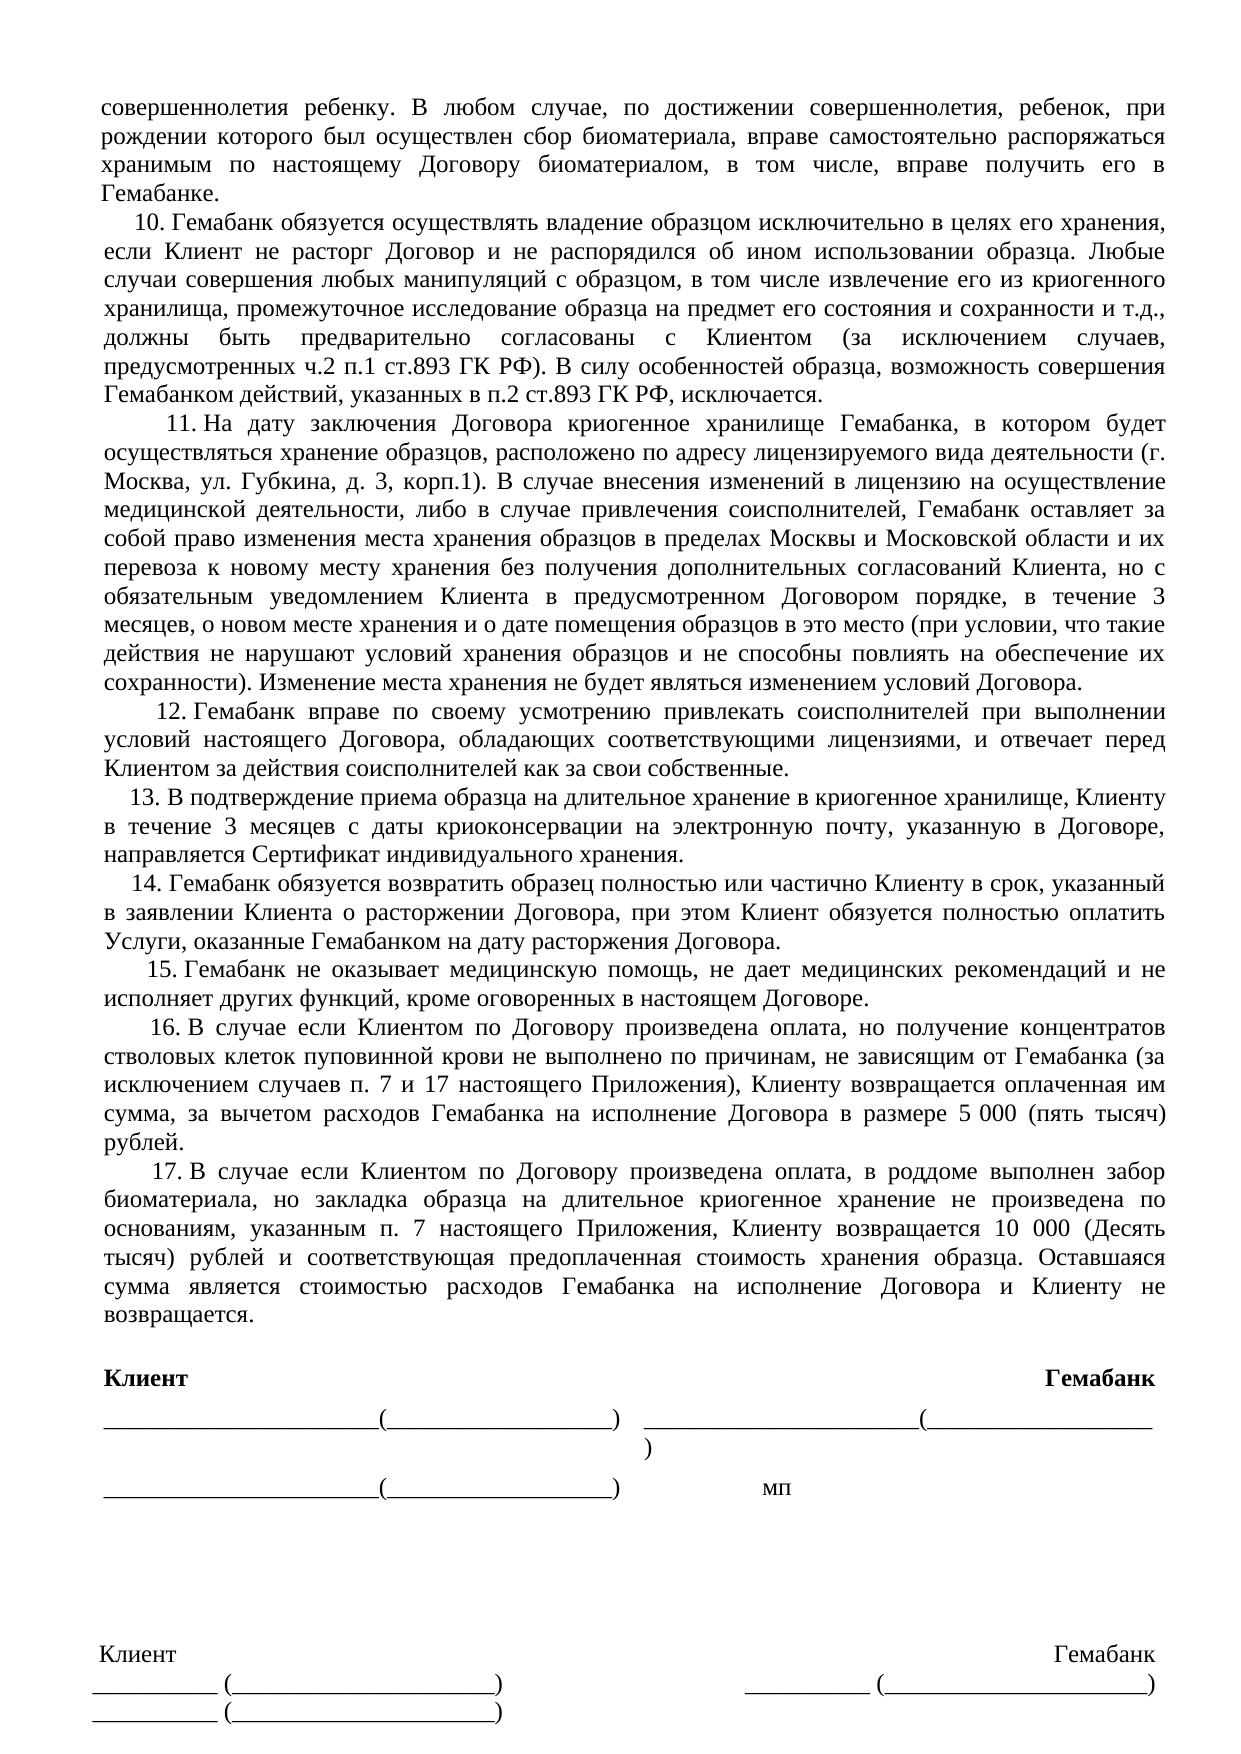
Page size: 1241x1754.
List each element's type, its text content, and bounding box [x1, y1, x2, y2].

text 12. Гемабанк вправе по своему усмотрению привлекать соисполнителей при выполнении условий настоящего Договора, обладающих соответствующими лицензиями, и отвечает перед Клиентом за действия соисполнителей как за свои собственные. [103, 696, 1167, 782]
text 16. В случае если Клиентом по Договору произведена оплата, но получение концентратов стволовых клеток пуповинной крови не выполнено по причинам, не зависящим от Гемабанка (за исключением случаев п. 7 и 17 настоящего Приложения), Клиенту возвращается оплаченная им сумма, за вычетом расходов Гемабанка на исполнение Договора в размере 5 000 (пять тысяч) рублей. [103, 1012, 1167, 1156]
table_cell ______________________(__________________) [638, 1397, 1161, 1466]
text 11. На дату заключения Договора криогенное хранилище Гемабанка, в котором будет осуществляться хранение образцов, расположено по адресу лицензируемого вида деятельности (г. Москва, ул. Губкина, д. 3, корп.1). В случае внесения изменений в лицензию на осуществление медицинской деятельности, либо в случае привлечения соисполнителей, Гемабанк оставляет за собой право изменения места хранения образцов в пределах Москвы и Московской области и их перевоза к новому месту хранения без получения дополнительных согласований Клиента, но с обязательным уведомлением Клиента в предусмотренном Договором порядке, в течение 3 месяцев, о новом месте хранения и о дате помещения образцов в это место (при условии, что такие действия не нарушают условий хранения образцов и не способны повлиять на обеспечение их сохранности). Изменение места хранения не будет являться изменением условий Договора. [103, 408, 1167, 696]
text 10. Гемабанк обязуется осуществлять владение образцом исключительно в целях его хранения, если Клиент не расторг Договор и не распорядился об ином использовании образца. Любые случаи совершения любых манипуляций с образцом, в том числе извлечение его из криогенного хранилища, промежуточное исследование образца на предмет его состояния и сохранности и т.д., должны быть предварительно согласованы с Клиентом (за исключением случаев, предусмотренных ч.2 п.1 ст.893 ГК РФ). В силу особенностей образца, возможность совершения Гемабанком действий, указанных в п.2 ст.893 ГК РФ, исключается. [103, 207, 1167, 408]
text 15. Гемабанк не оказывает медицинскую помощь, не дает медицинских рекомендаций и не исполняет других функций, кроме оговоренных в настоящем Договоре. [103, 954, 1167, 1012]
table_cell ______________________(__________________) [98, 1397, 638, 1466]
text 13. В подтверждение приема образца на длительное хранение в криогенное хранилище, Клиенту в течение 3 месяцев с даты криоконсервации на электронную почту, указанную в Договоре, направляется Сертификат индивидуального хранения. [103, 782, 1167, 868]
text 17. В случае если Клиентом по Договору произведена оплата, в роддоме выполнен забор биоматериала, но закладка образца на длительное криогенное хранение не произведена по основаниям, указанным п. 7 настоящего Приложения, Клиенту возвращается 10 000 (Десять тысяч) рублей и соответствующая предоплаченная стоимость хранения образца. Оставшаяся сумма является стоимостью расходов Гемабанка на исполнение Договора и Клиенту не возвращается. [103, 1156, 1167, 1328]
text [101, 92, 1167, 207]
table_cell ______________________(__________________) [98, 1466, 638, 1506]
text 14. Гемабанк обязуется возвратить образец полностью или частично Клиенту в срок, указанный в заявлении Клиента о расторжении Договора, при этом Клиент обязуется полностью оплатить Услуги, оказанные Гемабанком на дату расторжения Договора. [103, 868, 1167, 954]
table_header Клиент [98, 1357, 638, 1397]
table_header Гемабанк [638, 1357, 1161, 1397]
table_cell мп [638, 1466, 1161, 1506]
